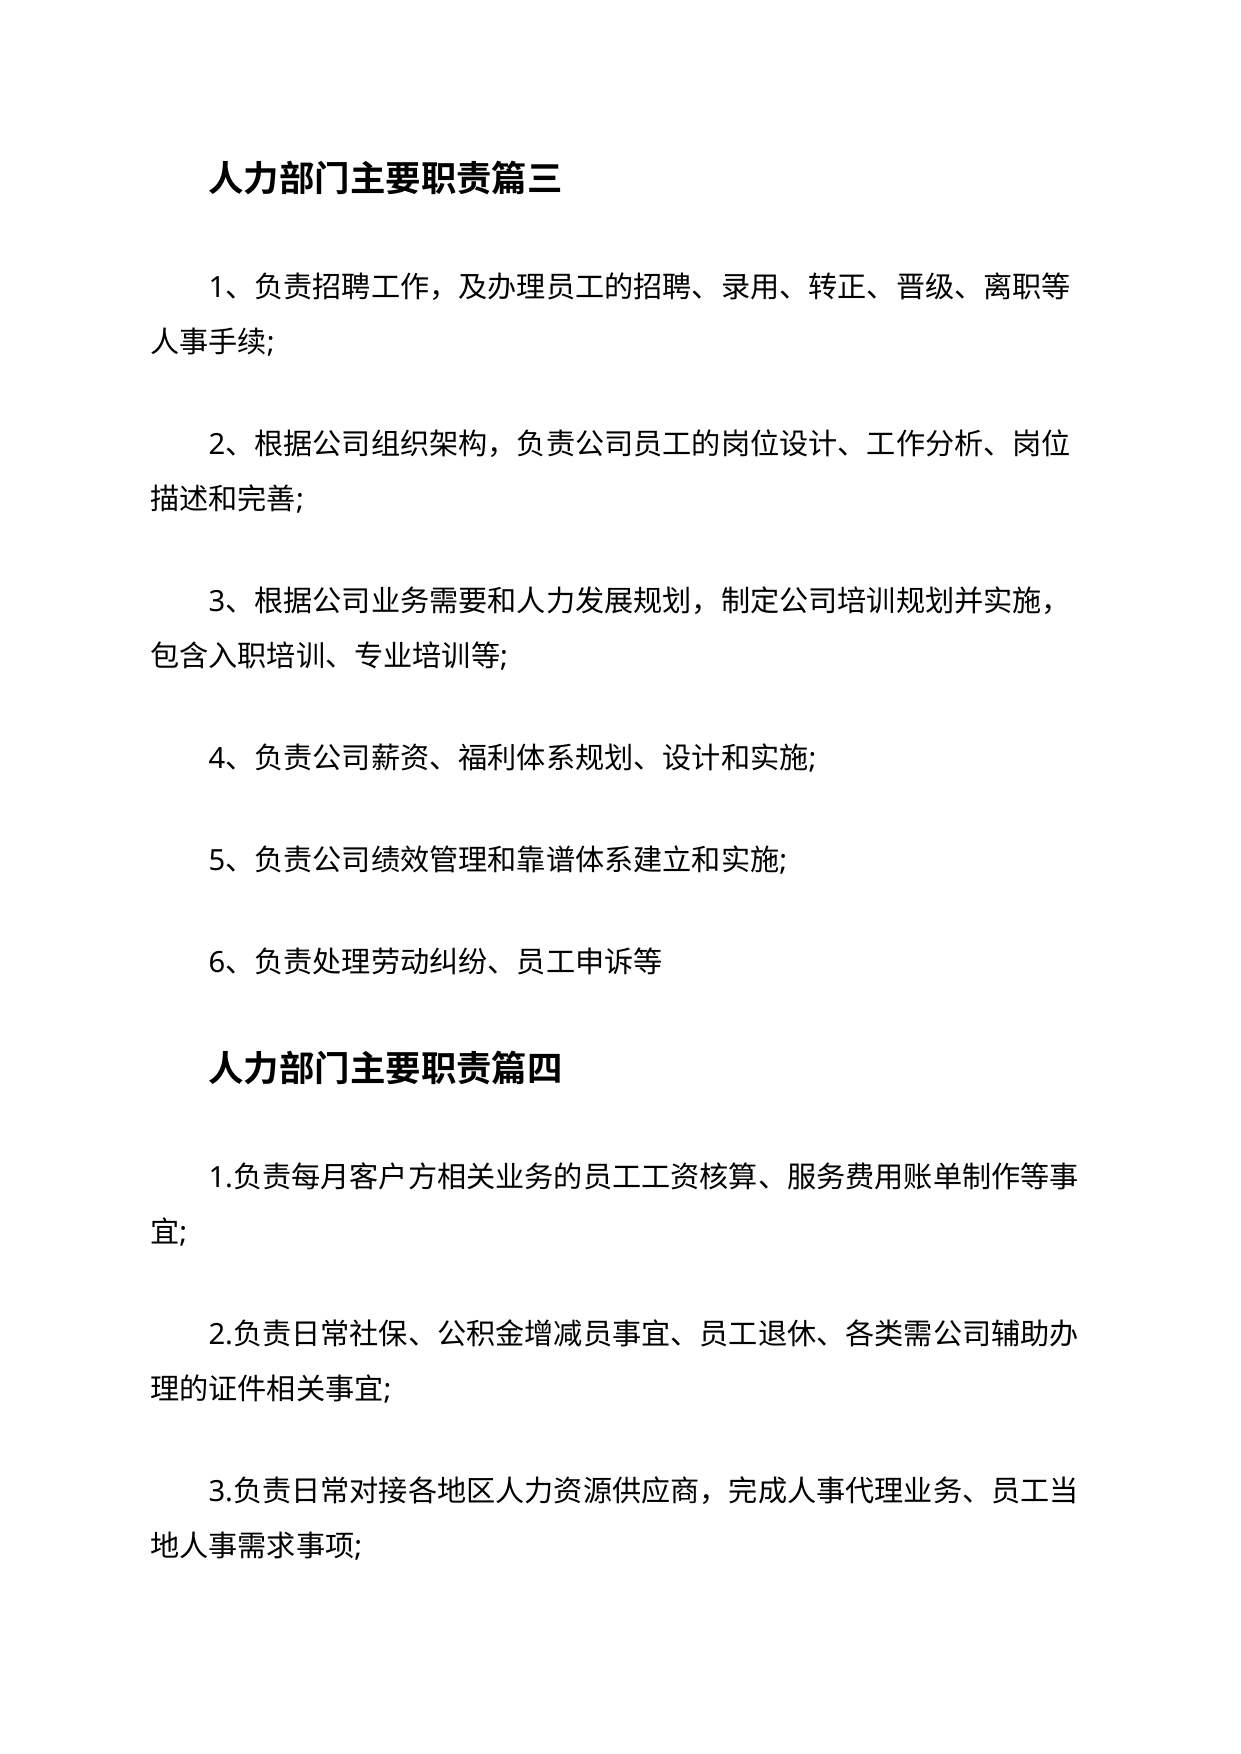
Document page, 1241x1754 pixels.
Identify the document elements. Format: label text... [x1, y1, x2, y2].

text 人力部门主要职责篇三 [150, 150, 1090, 201]
text 3、根据公司业务需要和人力发展规划，制定公司培训规划并实施，包含入职培训、专业培训等; [150, 577, 1090, 675]
text 6、负责处理劳动纠纷、员工申诉等 [150, 938, 1090, 981]
text 2、根据公司组织架构，负责公司员工的岗位设计、工作分析、岗位描述和完善; [150, 420, 1090, 518]
text 4、负责公司薪资、福利体系规划、设计和实施; [150, 734, 1090, 777]
text 5、负责公司绩效管理和靠谱体系建立和实施; [150, 836, 1090, 879]
text 1、负责招聘工作，及办理员工的招聘、录用、转正、晋级、离职等人事手续; [150, 263, 1090, 361]
text 人力部门主要职责篇四 [150, 1040, 1090, 1092]
text 1.负责每月客户方相关业务的员工工资核算、服务费用账单制作等事宜; [150, 1154, 1090, 1251]
text 3.负责日常对接各地区人力资源供应商，完成人事代理业务、员工当地人事需求事项; [150, 1468, 1090, 1565]
text 2.负责日常社保、公积金增减员事宜、员工退休、各类需公司辅助办理的证件相关事宜; [150, 1311, 1090, 1408]
